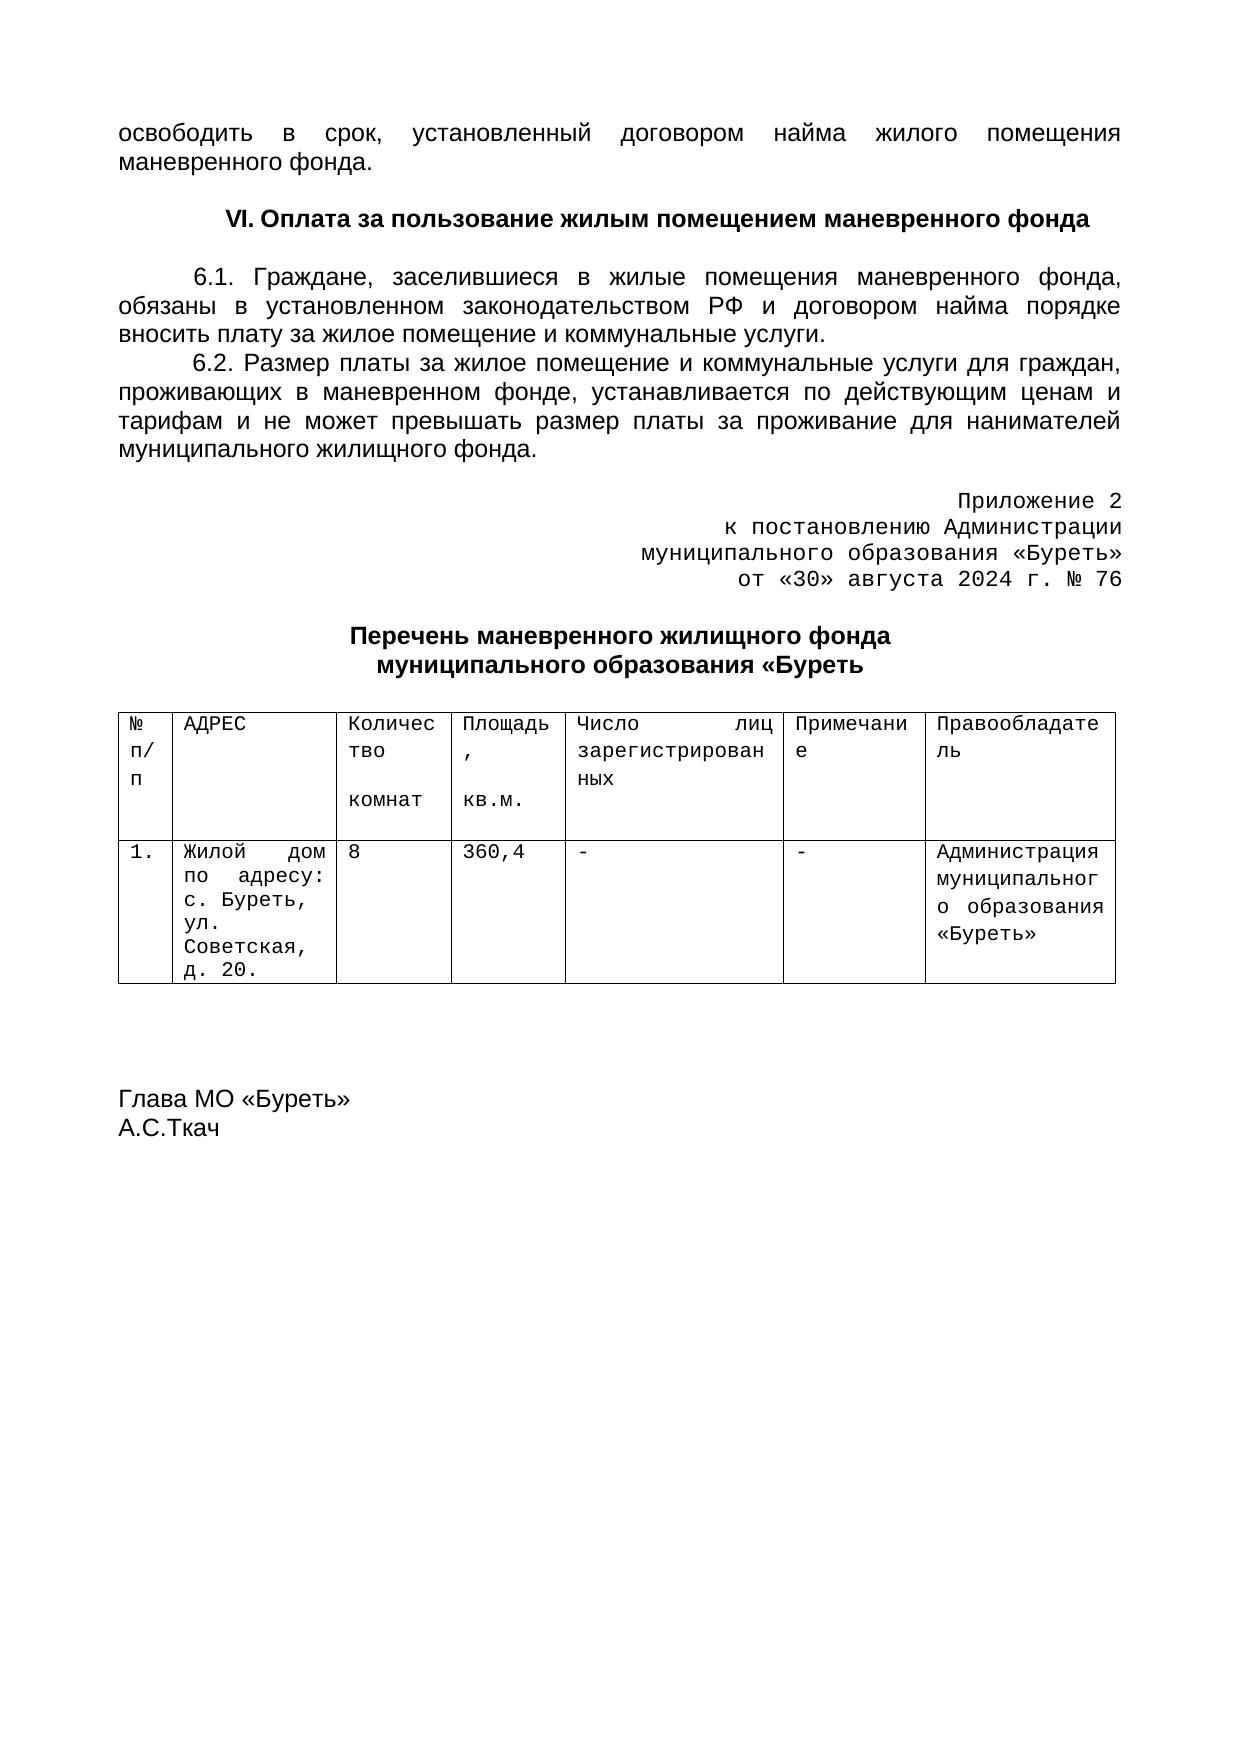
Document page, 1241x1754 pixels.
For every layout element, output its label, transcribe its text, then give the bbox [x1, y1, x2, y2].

text от «30» августа 2024 г. № 76 [118, 567, 1122, 593]
table_cell Жилой дом по адресу: с. Буреть, ул. Советская, д. 20. [173, 841, 336, 983]
text 6.2. Размер платы за жилое помещение и коммунальные услуги для граждан, проживающих в маневренном фонде, устанавливается по действующим ценам и тарифам и не может превышать размер платы за проживание для нанимателей муниципального жилищного фонда. [118, 348, 1122, 463]
text муниципального образования «Буреть» [118, 541, 1122, 567]
table_header Число лиц зарегистрированных [566, 713, 783, 840]
text Глава МО «Буреть» [118, 1084, 1122, 1113]
table_cell - [784, 841, 925, 983]
table_header № п/п [119, 713, 172, 840]
table_cell 360,4 [452, 841, 565, 983]
table_header Количество комнат [337, 713, 451, 840]
table_header Примечание [784, 713, 925, 840]
text Перечень маневренного жилищного фонда [118, 621, 1122, 650]
text VI. Оплата за пользование жилым помещением маневренного фонда [118, 204, 1122, 233]
table_header АДРЕС [173, 713, 336, 840]
text к постановлению Администрации [118, 515, 1122, 541]
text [118, 118, 1122, 176]
table_cell 8 [337, 841, 451, 983]
text 6.1. Граждане, заселившиеся в жилые помещения маневренного фонда, обязаны в установленном законодательством РФ и договором найма порядке вносить плату за жилое помещение и коммунальные услуги. [118, 262, 1122, 348]
table_cell 1. [119, 841, 172, 983]
text муниципального образования «Буреть [118, 650, 1122, 679]
text Приложение 2 [118, 489, 1122, 515]
table_header Площадь, кв.м. [452, 713, 565, 840]
table_cell Администрация муниципального образования «Буреть» [926, 841, 1115, 983]
table_cell - [566, 841, 783, 983]
table_header Правообладатель [926, 713, 1115, 840]
text А.С.Ткач [118, 1113, 1122, 1142]
